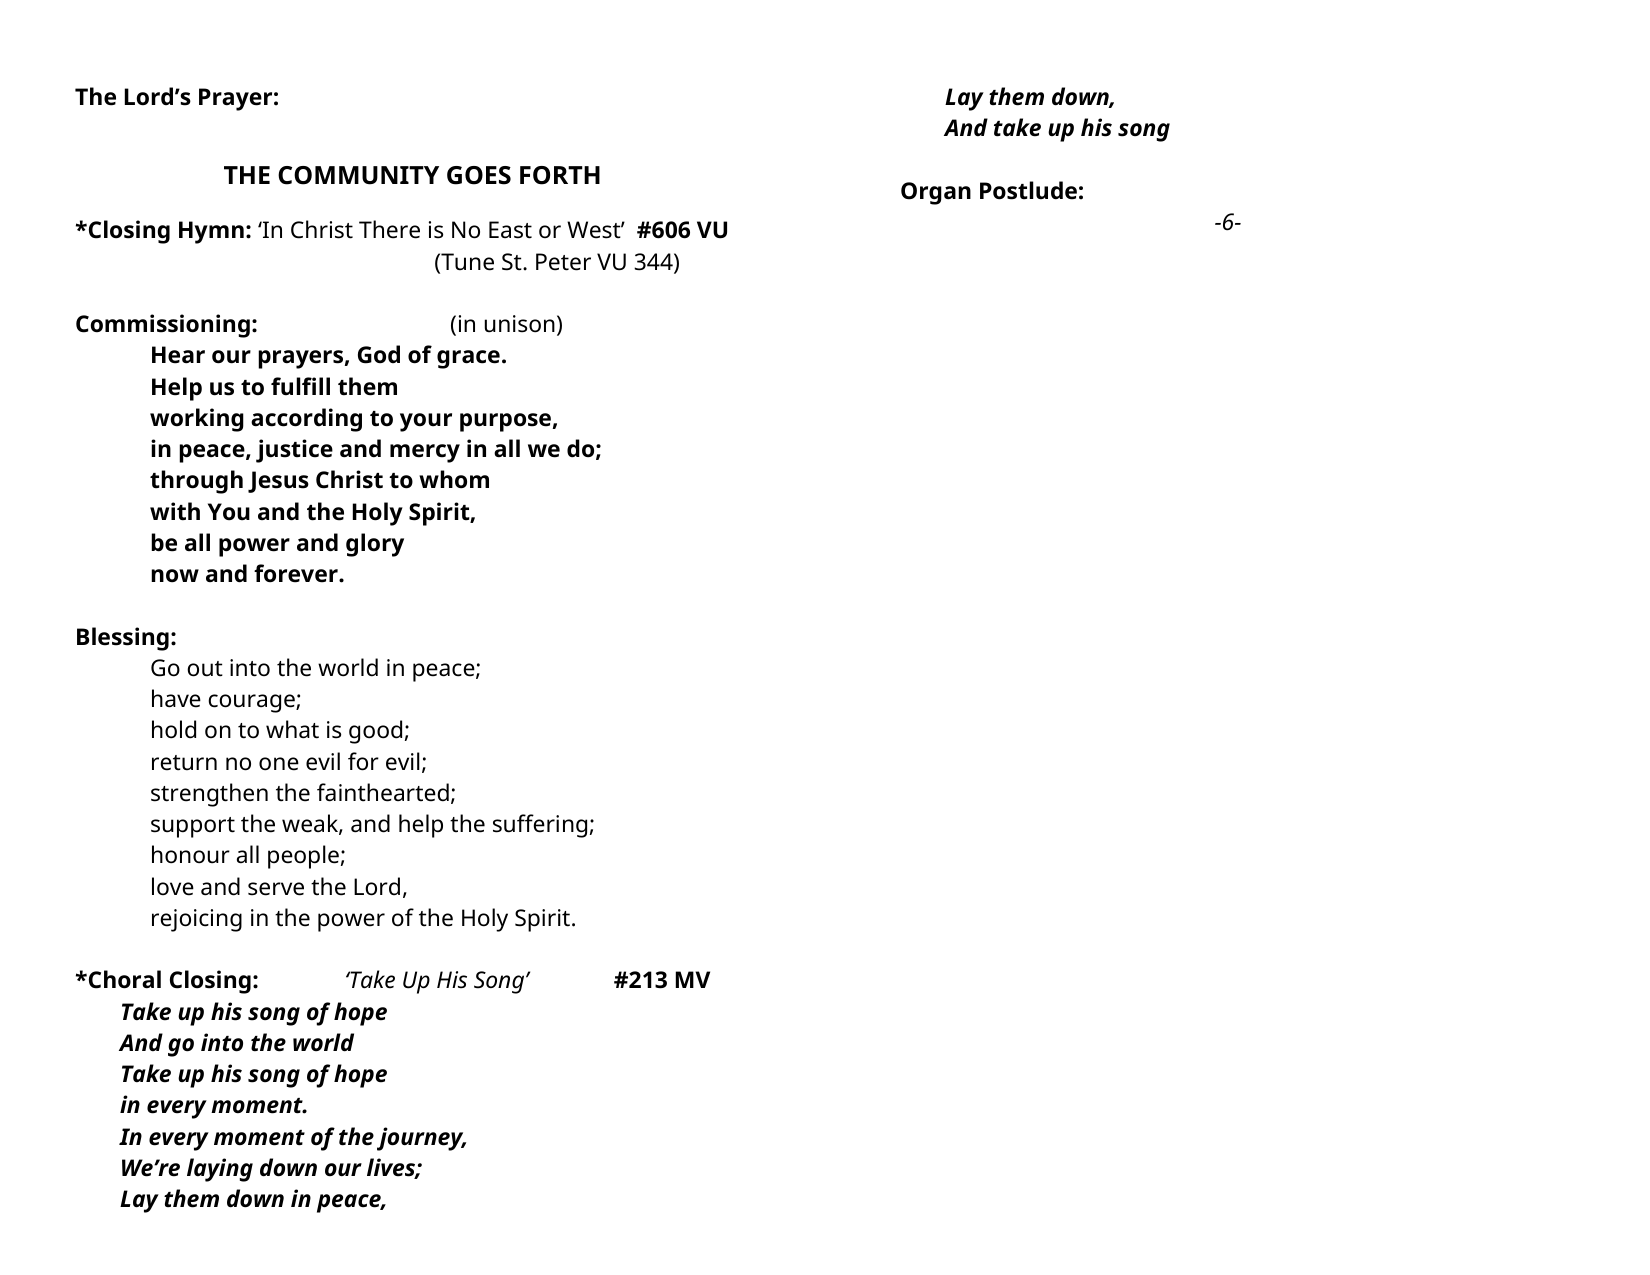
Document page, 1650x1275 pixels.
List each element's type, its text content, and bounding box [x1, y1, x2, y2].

text Lay them down, [900, 81, 1575, 112]
text (Tune St. Peter VU 344) [75, 246, 762, 277]
text In every moment of the journey, [75, 1121, 750, 1152]
text Hear our prayers, God of grace. [75, 339, 750, 371]
text We’re laying down our lives; [75, 1152, 750, 1183]
text *Closing Hymn: ‘In Christ There is No East or West’ #606 VU [75, 214, 762, 246]
text Blessing: [75, 621, 750, 652]
text Take up his song of hope [75, 996, 750, 1027]
text through Jesus Christ to whom [75, 464, 750, 496]
text love and serve the Lord, [75, 871, 750, 902]
text THE COMMUNITY GOES FORTH [75, 158, 750, 192]
text in peace, justice and mercy in all we do; [75, 433, 750, 464]
text honour all people; [75, 839, 750, 871]
text in every moment. [75, 1089, 750, 1121]
text strengthen the fainthearted; [75, 777, 750, 808]
text The Lord’s Prayer: [75, 81, 750, 112]
text support the weak, and help the suffering; [75, 808, 750, 839]
text return no one evil for evil; [75, 746, 750, 777]
text And go into the world [75, 1027, 750, 1058]
text have courage; [75, 683, 750, 714]
text now and forever. [75, 558, 750, 589]
text *Choral Closing: ‘Take Up His Song’ #213 MV [75, 964, 750, 996]
text Lay them down in peace, [75, 1183, 750, 1214]
text Help us to fulfill them [75, 371, 750, 402]
text hold on to what is good; [75, 714, 750, 746]
text working according to your purpose, [75, 402, 750, 433]
text Commissioning: (in unison) [75, 308, 750, 339]
text Organ Postlude: [900, 175, 1575, 206]
text be all power and glory [75, 527, 750, 558]
text Go out into the world in peace; [75, 652, 750, 683]
text And take up his song [900, 112, 1575, 143]
text rejoicing in the power of the Holy Spirit. [75, 902, 750, 933]
text -6- [900, 206, 1575, 237]
text with You and the Holy Spirit, [75, 496, 750, 527]
text Take up his song of hope [75, 1058, 750, 1089]
